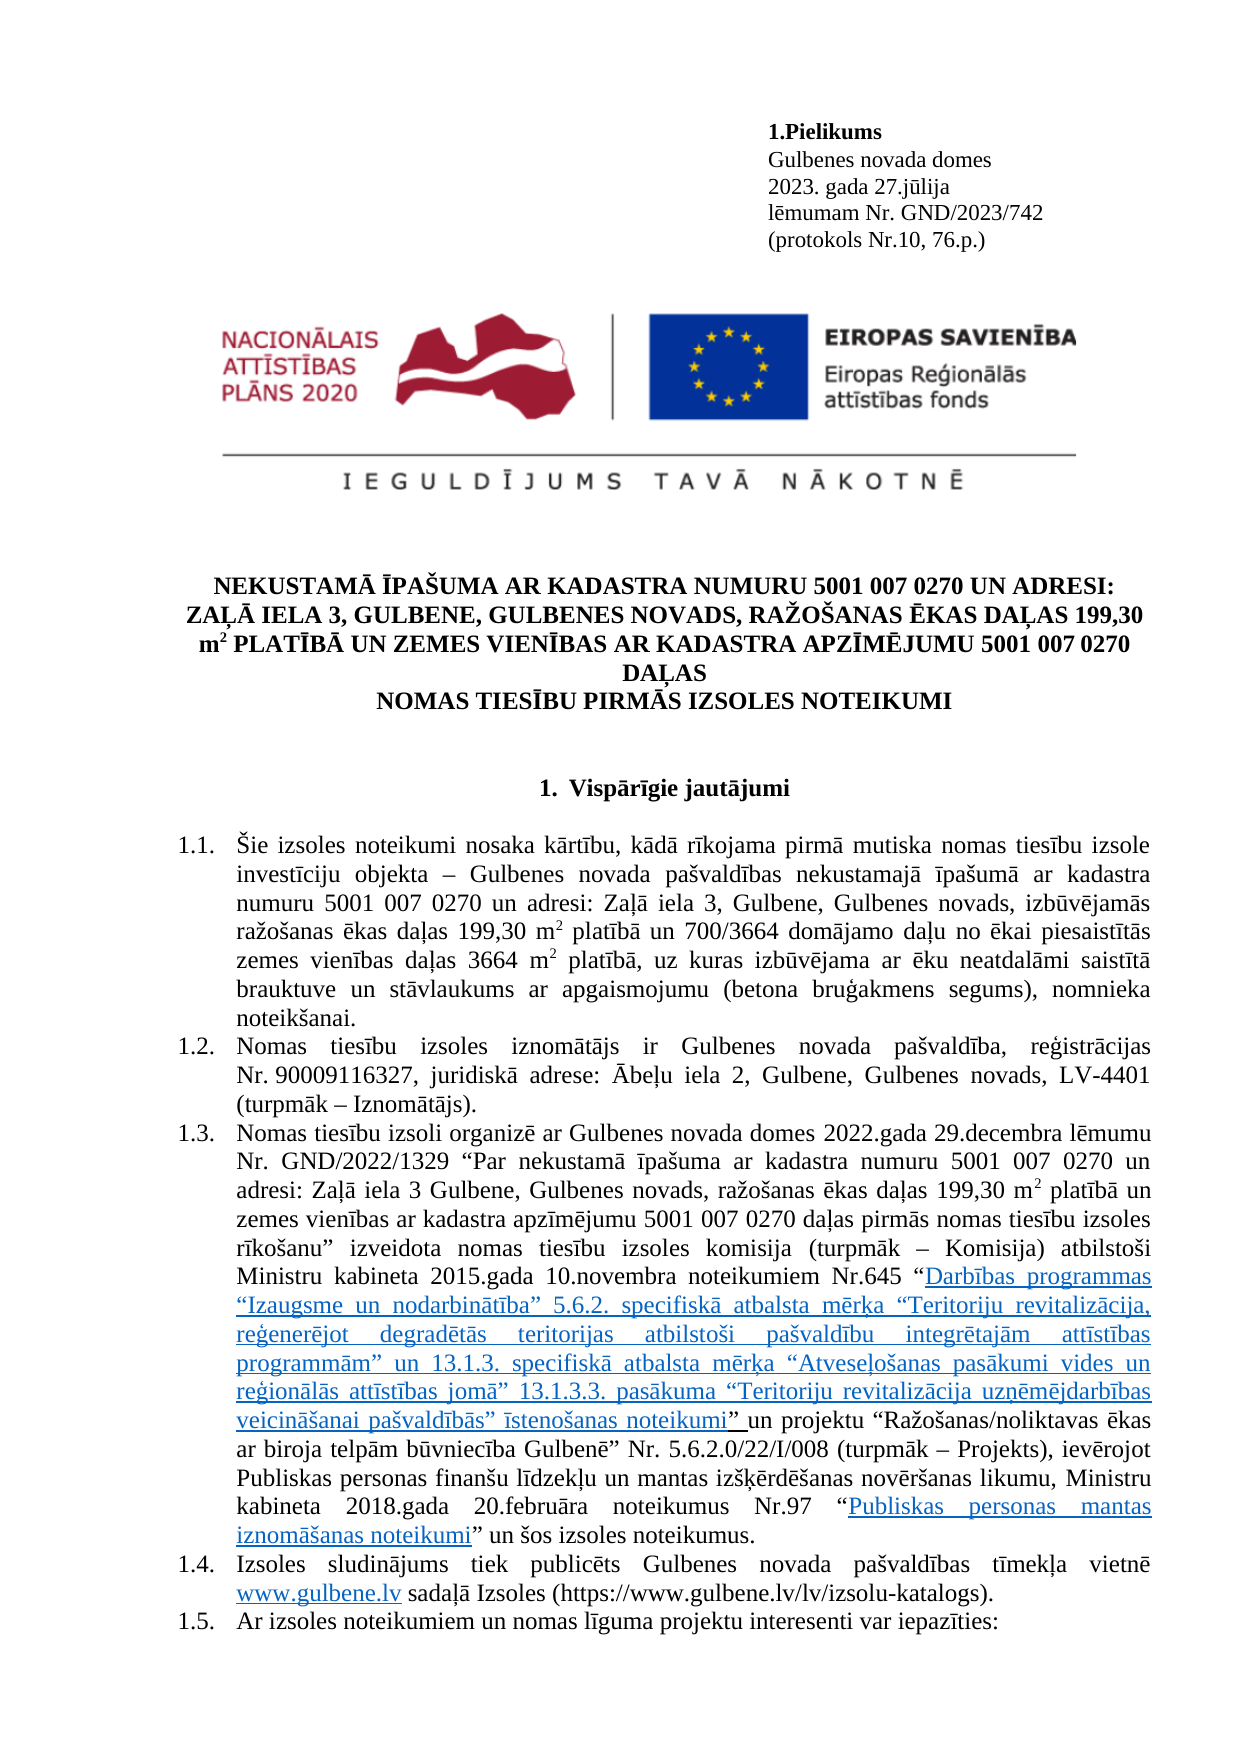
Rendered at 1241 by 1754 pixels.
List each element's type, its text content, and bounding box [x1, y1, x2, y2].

list Ar izsoles noteikumiem un nomas līguma projektu interesenti var iepazīties: [177, 1606, 1152, 1635]
text lēmumam Nr. GND/2023/742 [177, 199, 1152, 226]
list Izsoles sludinājums tiek publicēts Gulbenes novada pašvaldības tīmekļa vietnē www.gulbene.lv sadaļā Izsoles (https://www.gulbene.lv/lv/izsolu-katalogs). [177, 1549, 1152, 1606]
text NOMAS TIESĪBU PIRMĀS IZSOLES NOTEIKUMI [177, 686, 1152, 715]
list Šie izsoles noteikumi nosaka kārtību, kādā rīkojama pirmā mutiska nomas tiesību izsole investīciju objekta – Gulbenes novada pašvaldības nekustamajā īpašumā ar kadastra numuru 5001 007 0270 un adresi: Zaļā iela 3, Gulbene, Gulbenes novads, izbūvējamās ražošanas ēkas daļas 199,30 m2 platībā un 700/3664 domājamo daļu no ēkai piesaistītās zemes vienības daļas 3664 m2 platībā, uz kuras izbūvējama ar ēku neatdalāmi saistītā brauktuve un stāvlaukums ar apgaismojumu (betona bruģakmens segums), nomnieka noteikšanai. [177, 830, 1152, 1031]
list Nomas tiesību izsoli organizē ar Gulbenes novada domes 2022.gada 29.decembra lēmumu Nr. GND/2022/1329 “Par nekustamā īpašuma ar kadastra numuru 5001 007 0270 un adresi: Zaļā iela 3 Gulbene, Gulbenes novads, ražošanas ēkas daļas 199,30 m2 platībā un zemes vienības ar kadastra apzīmējumu 5001 007 0270 daļas pirmās nomas tiesību izsoles rīkošanu” izveidota nomas tiesību izsoles komisija (turpmāk – Komisija) atbilstoši Ministru kabineta 2015.gada 10.novembra noteikumiem Nr.645 “Darbības programmas “Izaugsme un nodarbinātība” 5.6.2. specifiskā atbalsta mērķa “Teritoriju revitalizācija, reģenerējot degradētās teritorijas atbilstoši pašvaldību integrētajām attīstības programmām” un 13.1.3. specifiskā atbalsta mērķa “Atveseļošanas pasākumi vides un reģionālās attīstības jomā” 13.1.3.3. pasākuma “Teritoriju revitalizācija uzņēmējdarbības veicināšanai pašvaldībās” īstenošanas noteikumi” un projektu “Ražošanas/noliktavas ēkas ar biroja telpām būvniecība Gulbenē” Nr. 5.6.2.0/22/I/008 (turpmāk – Projekts), ievērojot Publiskas personas finanšu līdzekļu un mantas izšķērdēšanas novēršanas likumu, Ministru kabineta 2018.gada 20.februāra noteikumus Nr.97 “Publiskas personas mantas iznomāšanas noteikumi” un šos izsoles noteikumus. [177, 1118, 1152, 1549]
text NEKUSTAMĀ ĪPAŠUMA AR KADASTRA NUMURU 5001 007 0270 UN ADRESI: ZAĻĀ IELA 3, GULBENE, GULBENES NOVADS, RAŽOŠANAS ĒKAS DAĻAS 199,30 m2 PLATĪBĀ UN ZEMES VIENĪBAS AR KADASTRA APZĪMĒJUMU 5001 007 0270 DAĻAS [177, 571, 1152, 686]
picture [177, 278, 1154, 524]
list Nomas tiesību izsoles iznomātājs ir Gulbenes novada pašvaldība, reģistrācijas Nr. 90009116327, juridiskā adrese: Ābeļu iela 2, Gulbene, Gulbenes novads, LV-4401 (turpmāk – Iznomātājs). [177, 1031, 1152, 1118]
text Gulbenes novada domes [177, 147, 1152, 173]
text 2023. gada 27.jūlija [177, 173, 1152, 199]
text 1.Pielikums [177, 118, 1152, 144]
list Vispārīgie jautājumi [177, 773, 1152, 801]
text (protokols Nr.10, 76.p.) [177, 226, 1152, 252]
